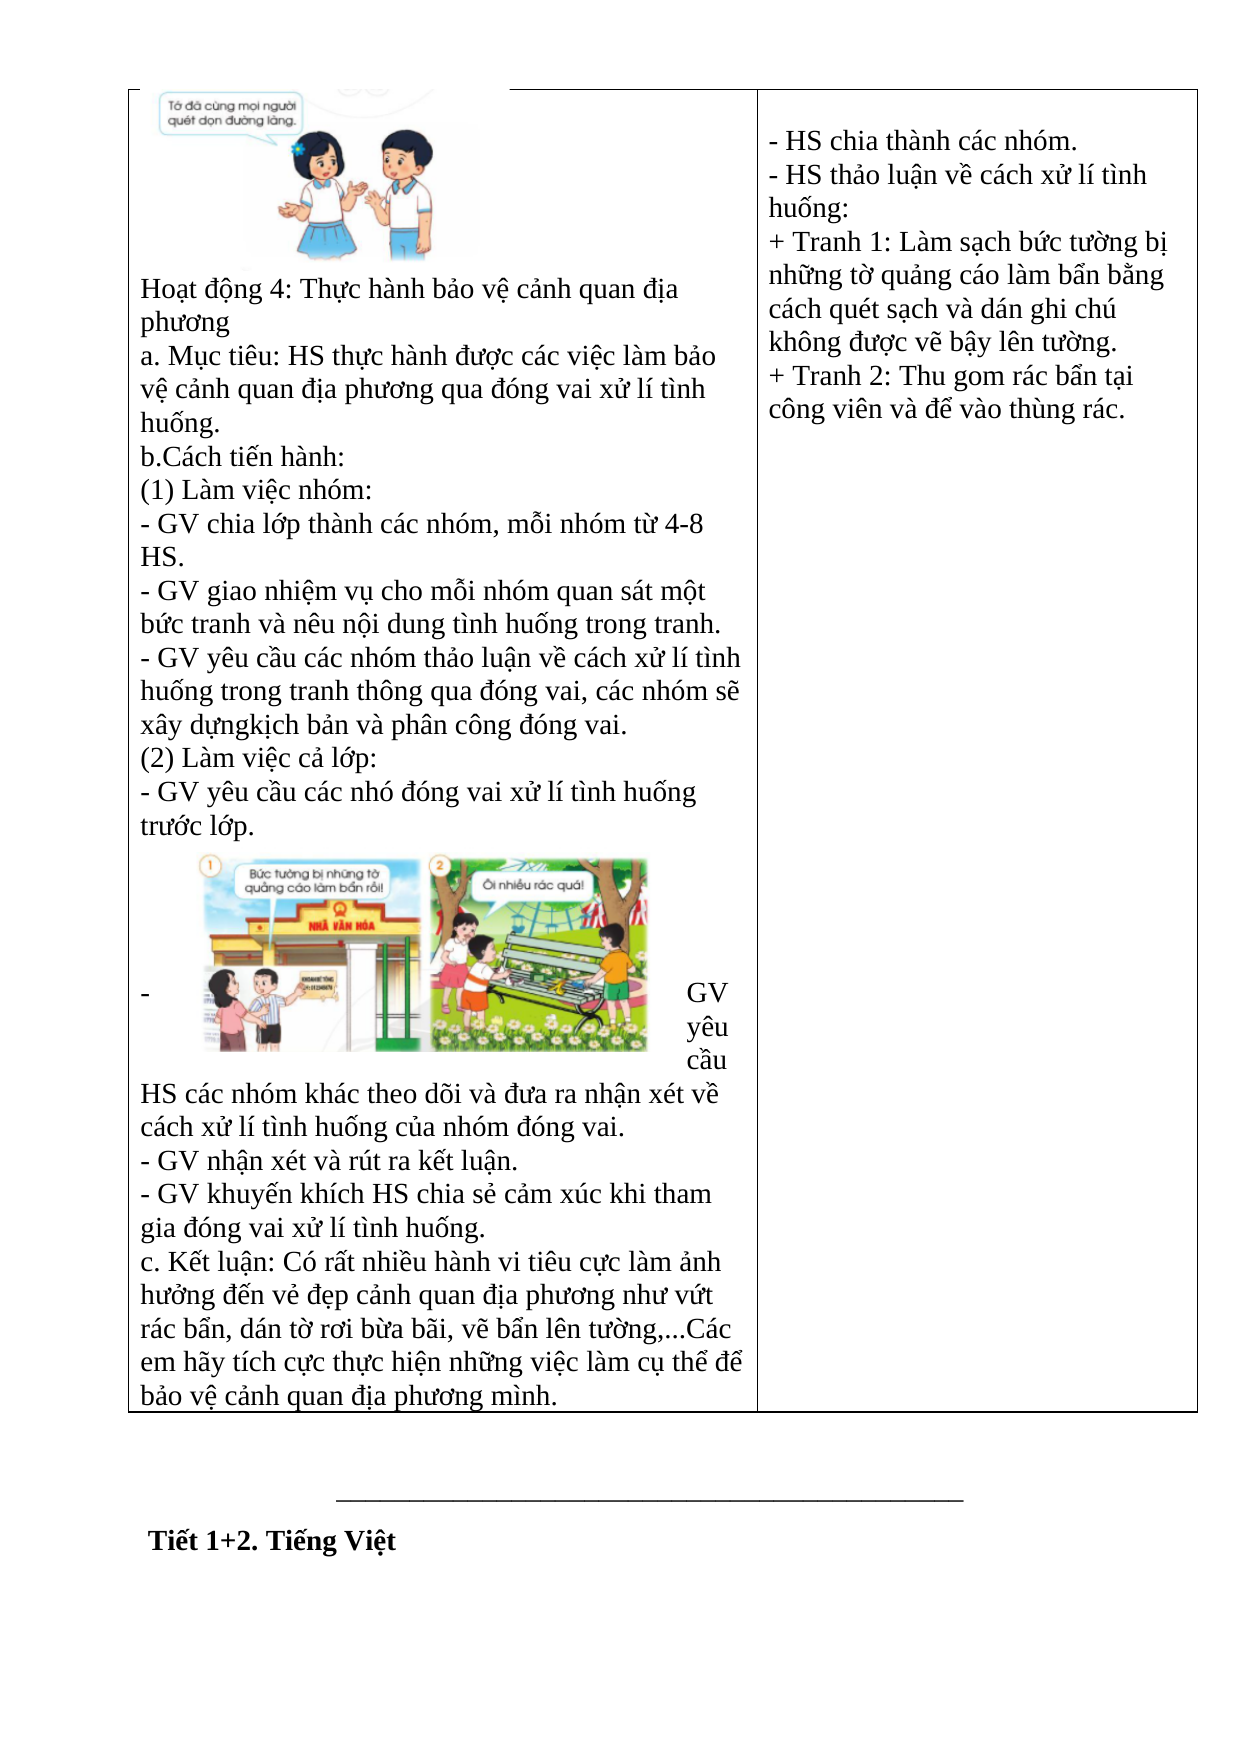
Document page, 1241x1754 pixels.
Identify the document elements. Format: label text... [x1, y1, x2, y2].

picture [189, 847, 668, 1051]
text ___________________________________________ [148, 1471, 1152, 1504]
picture [140, 89, 510, 271]
text Tiết 1+2. Tiếng Việt [148, 1523, 1152, 1557]
